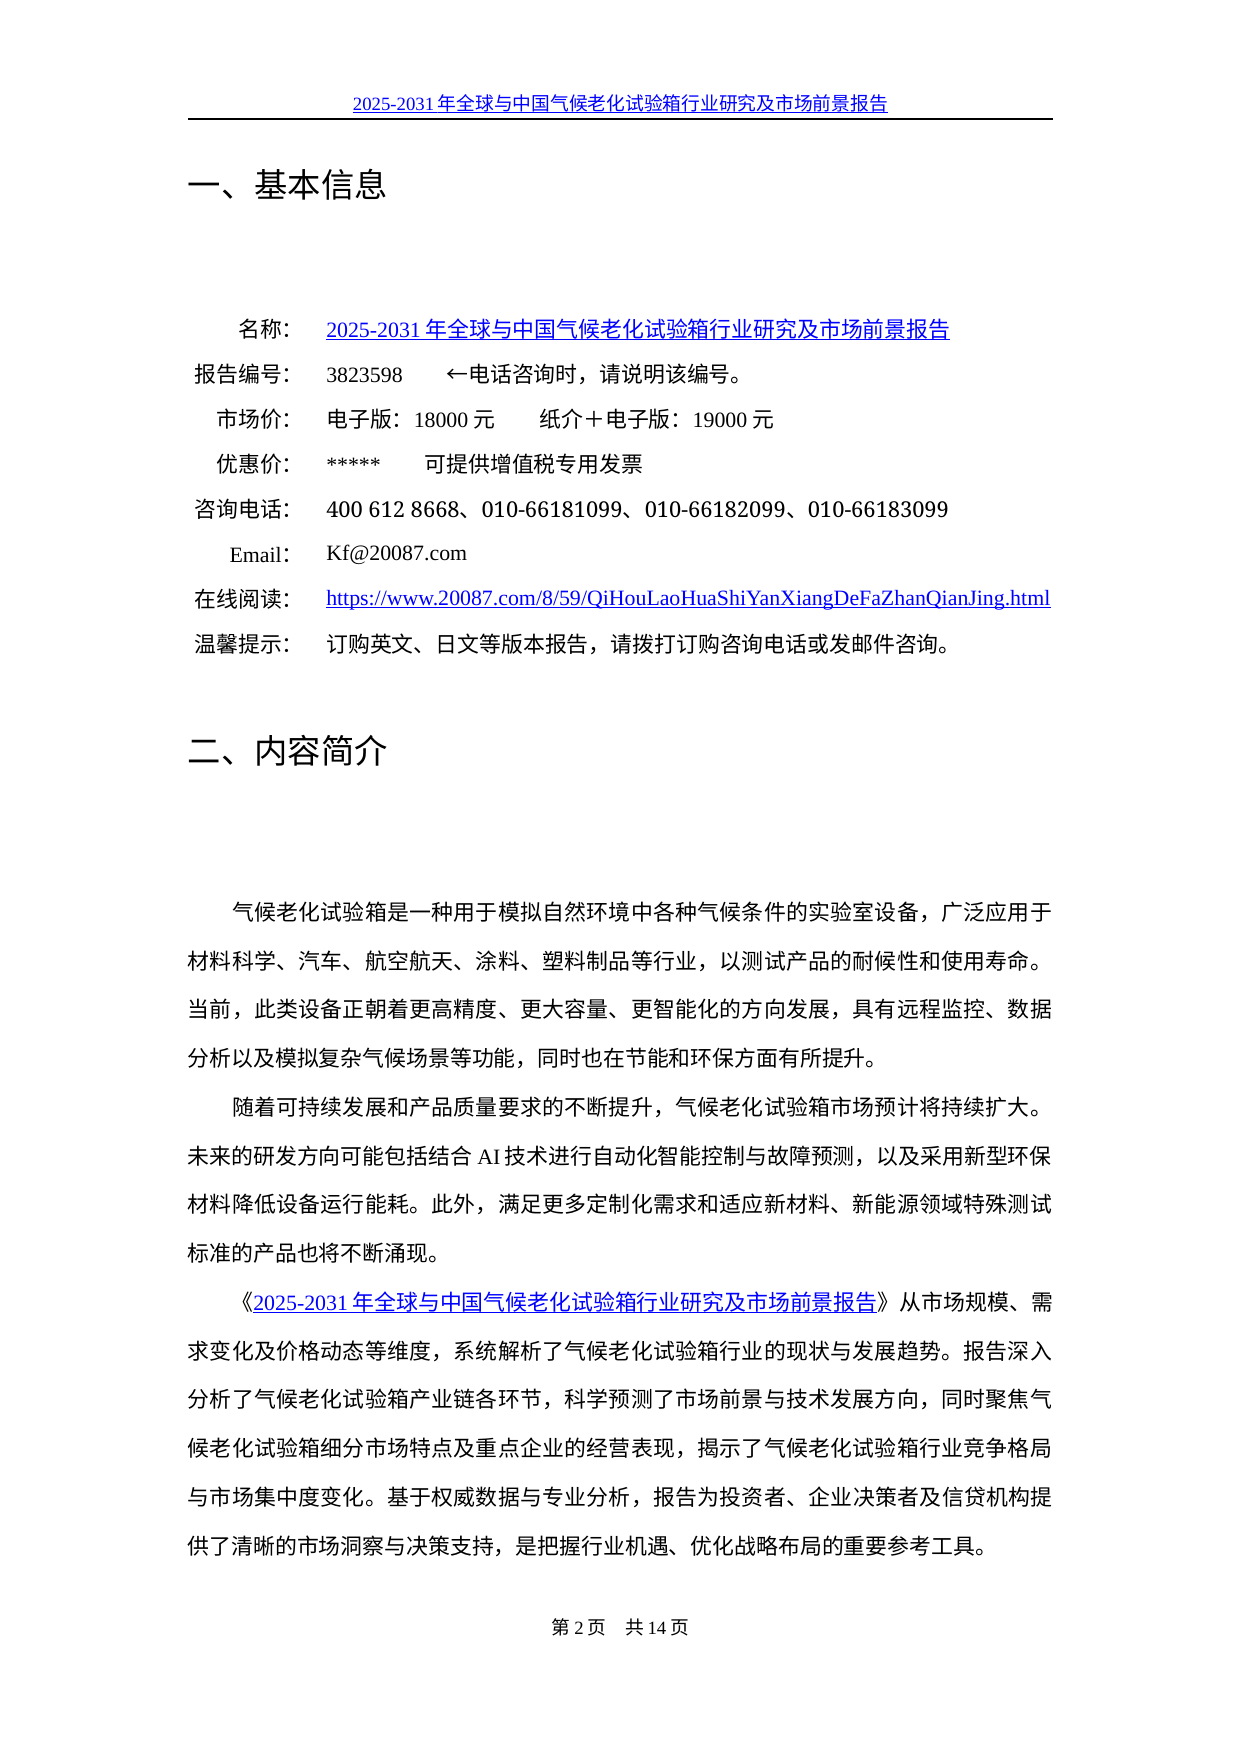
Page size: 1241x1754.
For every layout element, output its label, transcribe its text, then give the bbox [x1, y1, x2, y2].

table_cell 咨询电话： [167, 492, 315, 537]
table_cell [315, 582, 1073, 627]
table_header 2025-2031年全球与中国气候老化试验箱行业研究及市场前景报告 [315, 312, 1073, 357]
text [187, 894, 1053, 1561]
table_cell 报告编号： [167, 357, 315, 402]
title 一、基本信息 [187, 150, 1053, 215]
table_cell 400 612 8668、010-66181099、010-66182099、010-66183099 [315, 492, 1073, 537]
title 二、内容简介 [187, 717, 1053, 782]
table_cell Email： [167, 537, 315, 582]
table_cell 在线阅读： [167, 582, 315, 627]
table_cell Kf@20087.com [315, 537, 1073, 582]
table_cell 电子版：18000 元 纸介＋电子版：19000 元 [315, 402, 1073, 447]
table_cell 订购英文、日文等版本报告，请拨打订购咨询电话或发邮件咨询。 [315, 627, 1073, 672]
table_cell 优惠价： [167, 447, 315, 492]
table_cell 3823598 ←电话咨询时，请说明该编号。 [315, 357, 1073, 402]
table_header 名称： [167, 312, 315, 357]
table_cell 温馨提示： [167, 627, 315, 672]
table_cell ***** 可提供增值税专用发票 [315, 447, 1073, 492]
table_cell 市场价： [167, 402, 315, 447]
